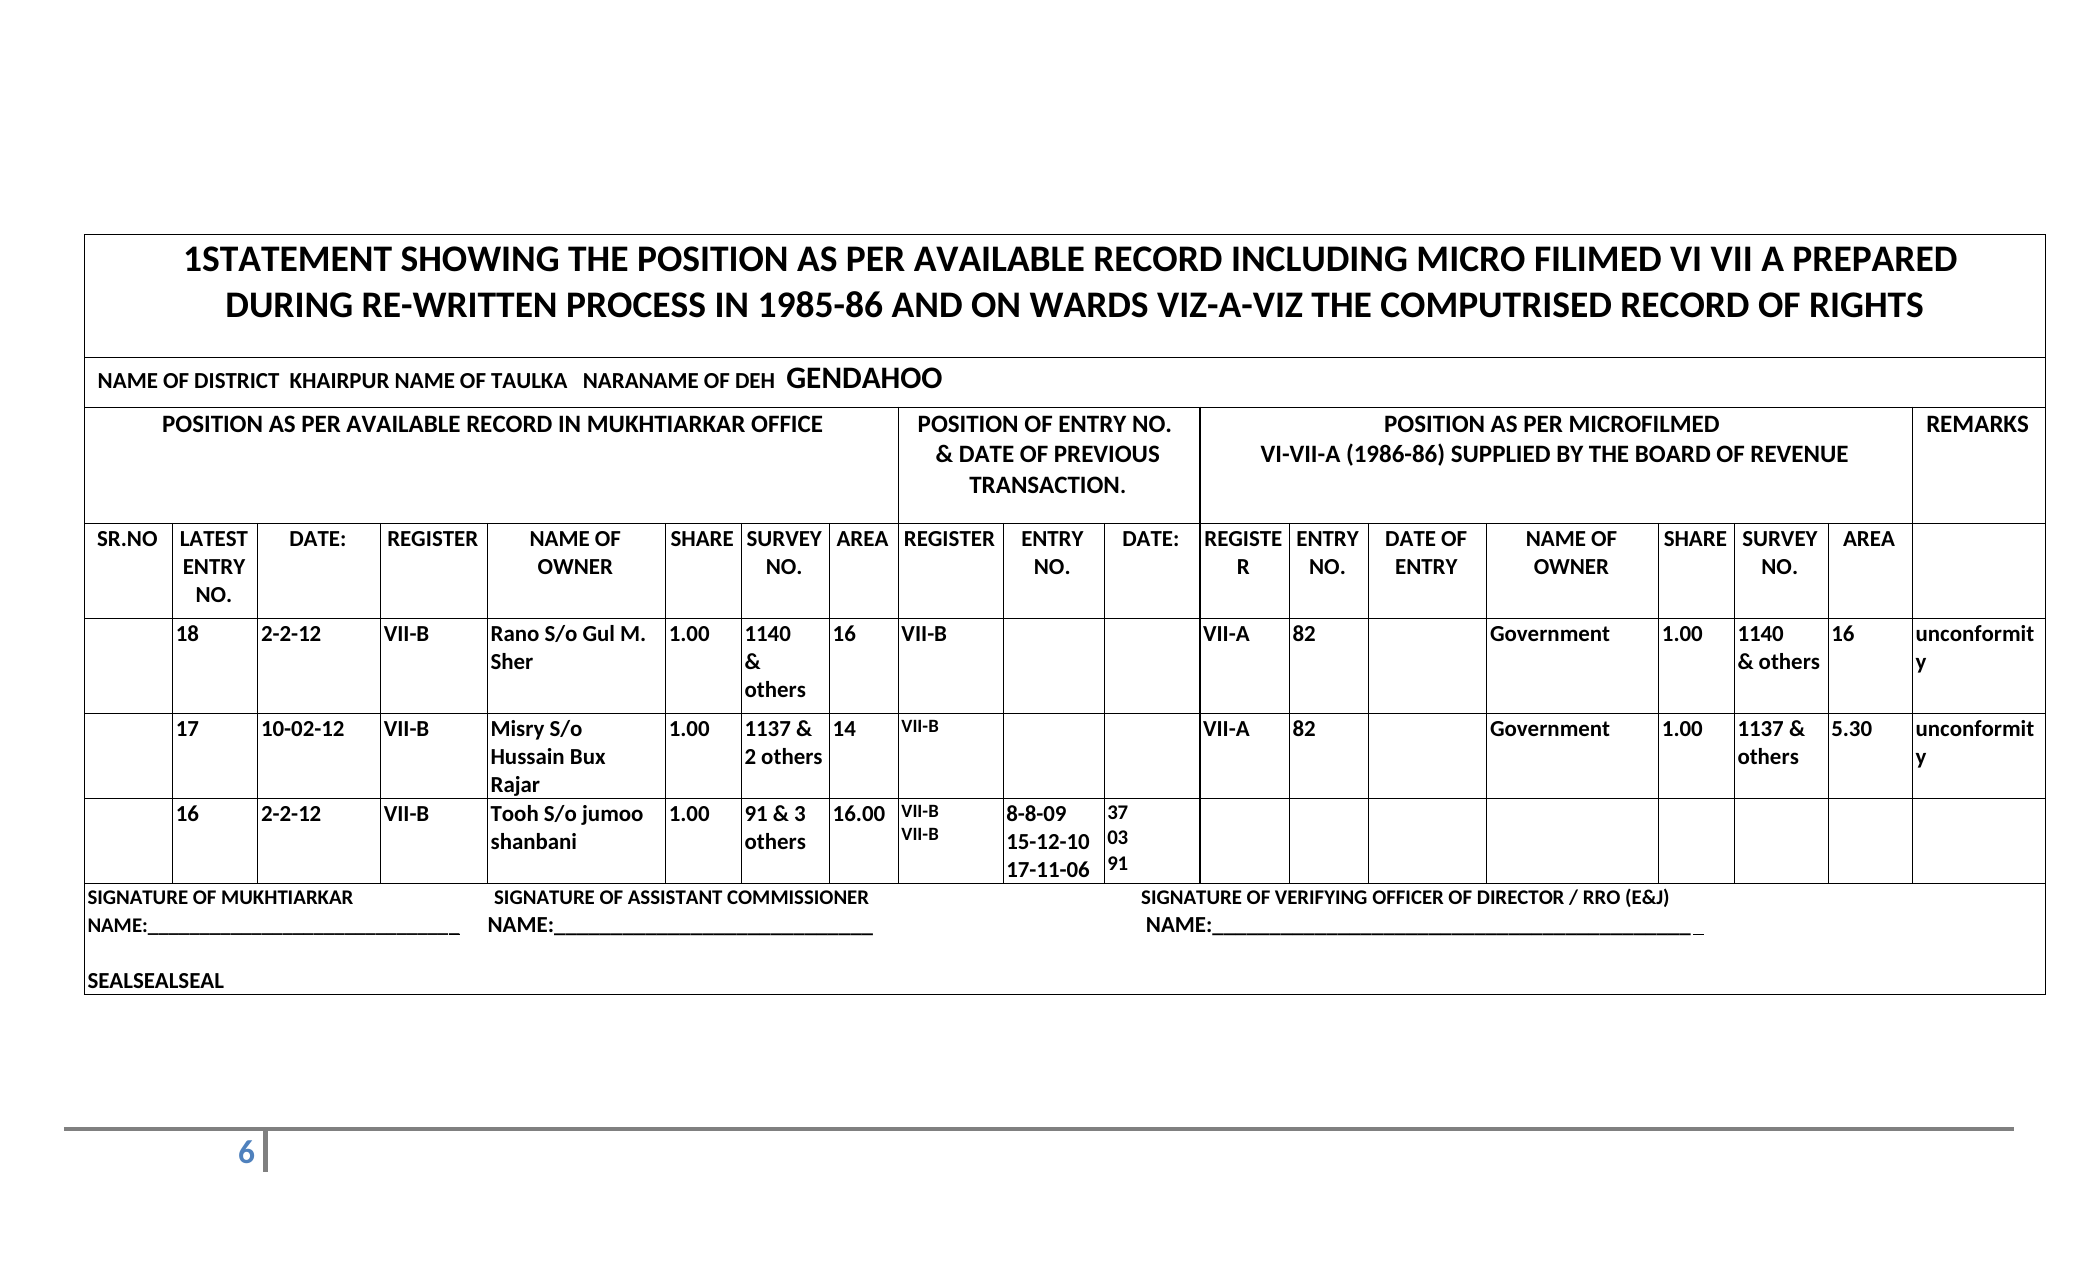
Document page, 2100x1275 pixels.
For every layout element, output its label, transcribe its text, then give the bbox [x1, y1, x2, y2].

table_cell [85, 799, 172, 883]
table_cell VII-A [1201, 619, 1289, 713]
table_cell 1137 & 2 others [742, 714, 829, 798]
table_cell Misry S/o Hussain Bux Rajar [488, 714, 665, 798]
table_cell [1659, 799, 1734, 883]
table_cell 5.30 [1829, 714, 1912, 798]
table_cell SHARE [1659, 524, 1734, 618]
table_cell 2-2-12 [258, 619, 380, 713]
table_cell 17 [173, 714, 257, 798]
table_cell [1913, 799, 2045, 883]
table_cell VII-A [1201, 714, 1289, 798]
table_cell NAME OF DISTRICT KHAIRPUR NAME OF TAULKA NARANAME OF DEH GENDAHOO [85, 358, 2045, 407]
table_cell AREA [1829, 524, 1912, 618]
table_cell VII-B VII-B [899, 799, 1003, 883]
table_cell 16.00 [830, 799, 898, 883]
table_cell 37 03 91 [1105, 799, 1199, 883]
table_cell VII-B [381, 619, 487, 713]
table_cell NAME OF OWNER [1487, 524, 1658, 618]
table_cell ENTRY NO. [1004, 524, 1104, 618]
table_cell REGISTER [1201, 524, 1289, 618]
table_cell [1201, 799, 1289, 883]
table_cell SURVEY NO. [742, 524, 829, 618]
table_cell 2-2-12 [258, 799, 380, 883]
table_cell 16 [173, 799, 257, 883]
table_cell 1.00 [666, 619, 741, 713]
table_cell SIGNATURE OF MUKHTIARKAR SIGNATURE OF ASSISTANT COMMISSIONER SIGNATURE OF VERIFYING OFFICER OF DIRECTOR / RRO (E&J) NAME:______________________________ NAME:____________________________ NAME:__________________________________________ SEALSEALSEAL [85, 884, 2045, 994]
table_cell DATE: [1105, 524, 1199, 618]
table_cell 8-8-09 15-12-10 17-11-06 [1004, 799, 1104, 883]
table_cell NAME OF OWNER [488, 524, 665, 618]
table_cell Rano S/o Gul M. Sher [488, 619, 665, 713]
table_cell DATE: [258, 524, 380, 618]
table_cell [85, 619, 172, 713]
table_cell 10-02-12 [258, 714, 380, 798]
table_cell Government [1487, 714, 1658, 798]
table_cell POSITION AS PER MICROFILMED VI-VII-A (1986-86) SUPPLIED BY THE BOARD OF REVENUE [1201, 408, 1912, 523]
table_cell VII-B [381, 714, 487, 798]
table_cell Tooh S/o jumoo shanbani [488, 799, 665, 883]
table_cell SR.NO [85, 524, 172, 618]
table_cell 14 [830, 714, 898, 798]
table_cell [1004, 619, 1104, 713]
table_cell [1487, 799, 1658, 883]
table_cell [1829, 799, 1912, 883]
table_cell [1105, 714, 1199, 798]
table_cell [1004, 714, 1104, 798]
table_cell SURVEY NO. [1735, 524, 1828, 618]
table_cell LATEST ENTRY NO. [173, 524, 257, 618]
table_cell SHARE [666, 524, 741, 618]
table_cell VII-B [899, 619, 1003, 713]
table_cell [85, 714, 172, 798]
table_cell 1.00 [1659, 714, 1734, 798]
table_cell 82 [1290, 619, 1368, 713]
table_cell 1.00 [666, 714, 741, 798]
table_cell 16 [1829, 619, 1912, 713]
table_cell unconformity [1913, 714, 2045, 798]
table_cell DATE OF ENTRY [1369, 524, 1486, 618]
table_cell 1140 & others [742, 619, 829, 713]
table_cell [1735, 799, 1828, 883]
table_cell AREA [830, 524, 898, 618]
table_cell 16 [830, 619, 898, 713]
table_header 1STATEMENT SHOWING THE POSITION AS PER AVAILABLE RECORD INCLUDING MICRO FILIMED VI VII A PREPARED DURING RE-WRITTEN PROCESS IN 1985-86 AND ON WARDS VIZ-A-VIZ THE COMPUTRISED RECORD OF RIGHTS [85, 235, 2045, 357]
table_cell REGISTER [381, 524, 487, 618]
table_cell POSITION OF ENTRY NO. & DATE OF PREVIOUS TRANSACTION. [899, 408, 1199, 523]
table_cell POSITION AS PER AVAILABLE RECORD IN MUKHTIARKAR OFFICE [85, 408, 898, 523]
table_cell 91 & 3 others [742, 799, 829, 883]
table_cell 1.00 [666, 799, 741, 883]
table_cell 18 [173, 619, 257, 713]
table_cell 1.00 [1659, 619, 1734, 713]
table_cell REMARKS [1913, 408, 2045, 523]
table_cell [1290, 799, 1368, 883]
table_cell VII-B [899, 714, 1003, 798]
table_cell ENTRY NO. [1290, 524, 1368, 618]
table_cell Government [1487, 619, 1658, 713]
table_cell unconformity [1913, 619, 2045, 713]
table_cell 82 [1290, 714, 1368, 798]
table_cell [1913, 524, 2045, 618]
table_cell [1105, 619, 1199, 713]
table_cell [1369, 714, 1486, 798]
table_cell VII-B [381, 799, 487, 883]
table_cell 1140 & others [1735, 619, 1828, 713]
table_cell [1369, 619, 1486, 713]
table_cell [1369, 799, 1486, 883]
table_cell 1137 & others [1735, 714, 1828, 798]
table_cell REGISTER [899, 524, 1003, 618]
